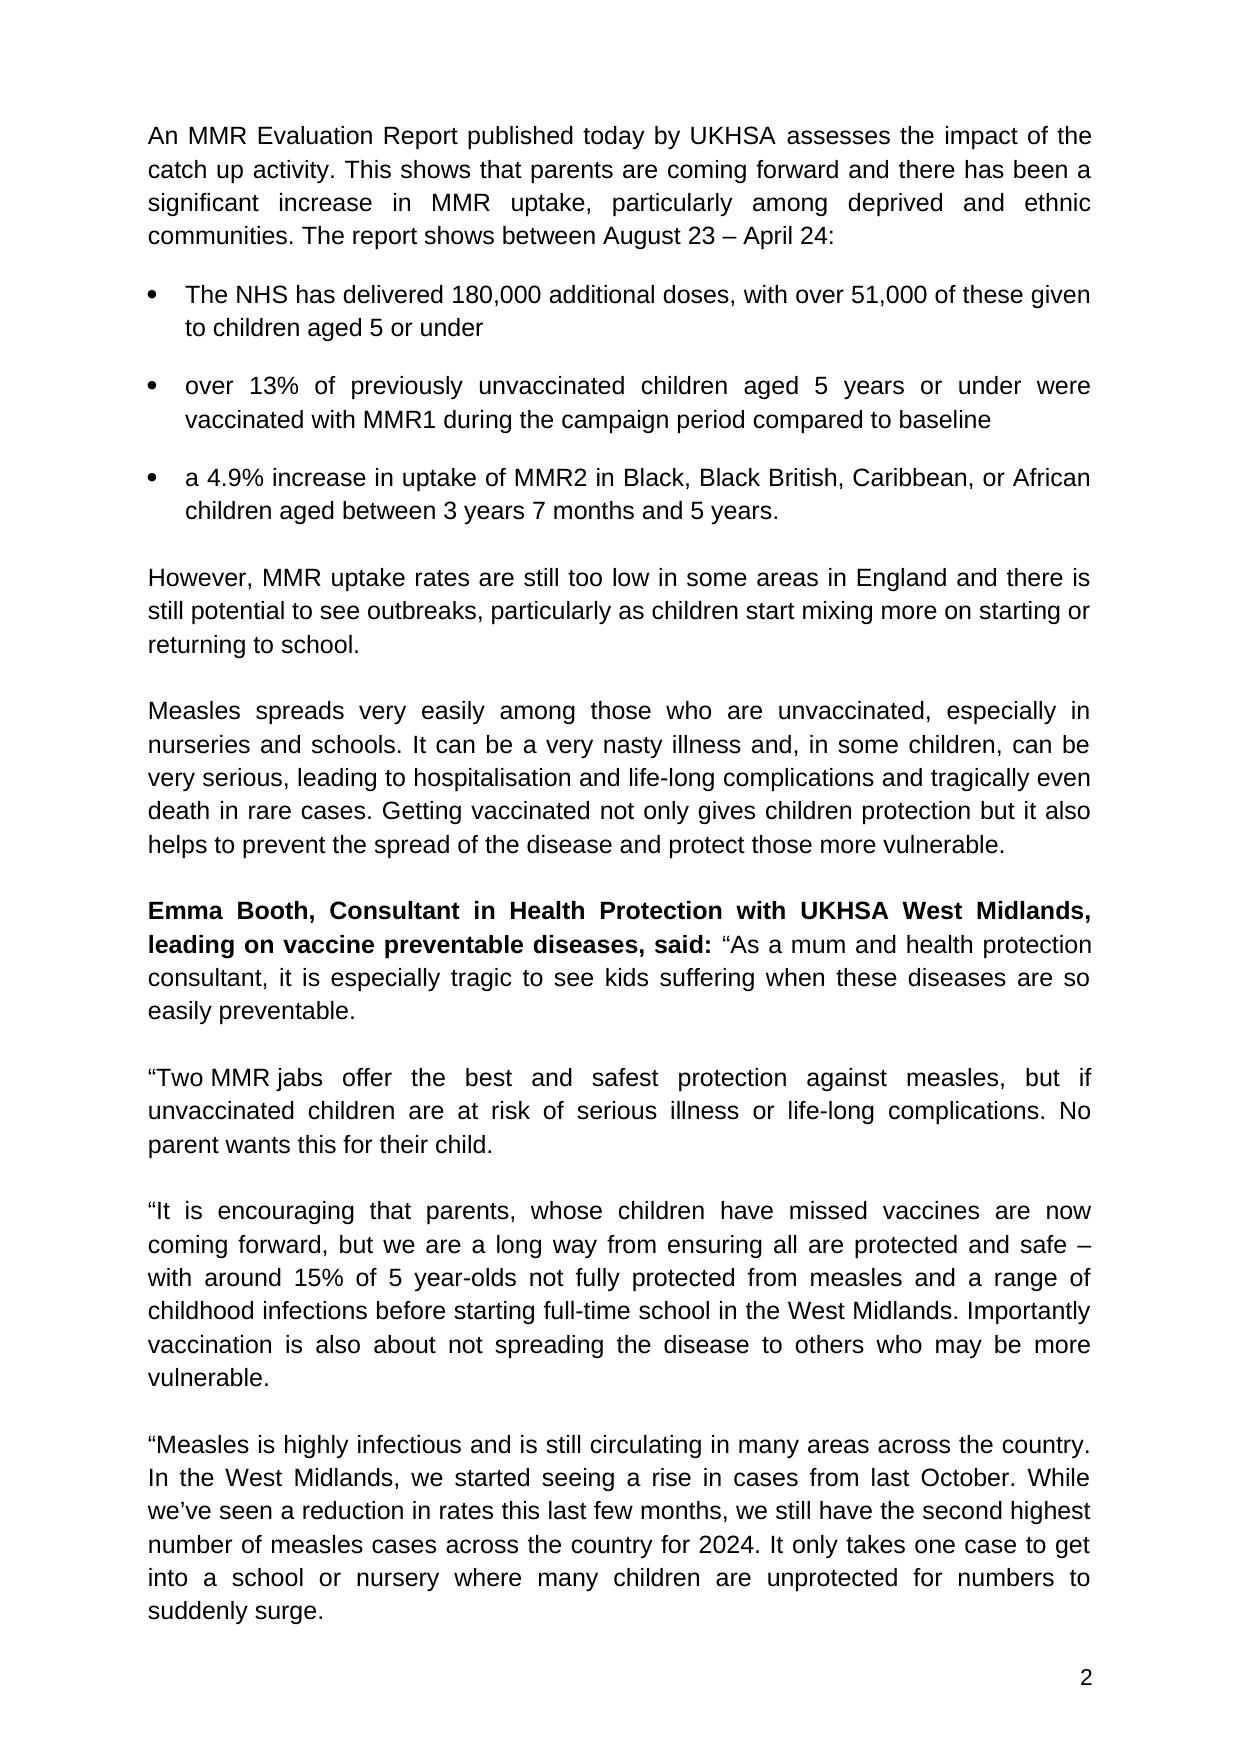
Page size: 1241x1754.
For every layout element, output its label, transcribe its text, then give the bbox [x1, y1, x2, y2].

text “Measles is highly infectious and is still circulating in many areas across the country. In the West Midlands, we started seeing a rise in cases from last October. While we’ve seen a reduction in rates this last few months, we still have the second highest number of measles cases across the country for 2024. It only takes one case to get into a school or nursery where many children are unprotected for numbers to suddenly surge. [148, 1426, 1092, 1626]
list The NHS has delivered 180,000 additional doses, with over 51,000 of these given to children aged 5 or under [148, 276, 1092, 343]
text Emma Booth, Consultant in Health Protection with UKHSA West Midlands, leading on vaccine preventable diseases, said: “As a mum and health protection consultant, it is especially tragic to see kids suffering when these diseases are so easily preventable. [148, 893, 1092, 1026]
text However, MMR uptake rates are still too low in some areas in England and there is still potential to see outbreaks, particularly as children start mixing more on starting or returning to school. [148, 560, 1092, 660]
text Measles spreads very easily among those who are unvaccinated, especially in nurseries and schools. It can be a very nasty illness and, in some children, can be very serious, leading to hospitalisation and life-long complications and tragically even death in rare cases. Getting vaccinated not only gives children protection but it also helps to prevent the spread of the disease and protect those more vulnerable. [148, 693, 1092, 860]
text “Two MMR jabs offer the best and safest protection against measles, but if unvaccinated children are at risk of serious illness or life-long complications. No parent wants this for their child. [148, 1060, 1092, 1160]
text “It is encouraging that parents, whose children have missed vaccines are now coming forward, but we are a long way from ensuring all are protected and safe – with around 15% of 5 year-olds not fully protected from measles and a range of childhood infections before starting full-time school in the West Midlands. Importantly vaccination is also about not spreading the disease to others who may be more vulnerable. [148, 1193, 1092, 1393]
text An MMR Evaluation Report published today by UKHSA assesses the impact of the catch up activity. This shows that parents are coming forward and there has been a significant increase in MMR uptake, particularly among deprived and ethnic communities. The report shows between August 23 – April 24: [148, 118, 1092, 251]
list over 13% of previously unvaccinated children aged 5 years or under were vaccinated with MMR1 during the campaign period compared to baseline [148, 368, 1092, 435]
list a 4.9% increase in uptake of MMR2 in Black, Black British, Caribbean, or African children aged between 3 years 7 months and 5 years. [148, 460, 1092, 526]
